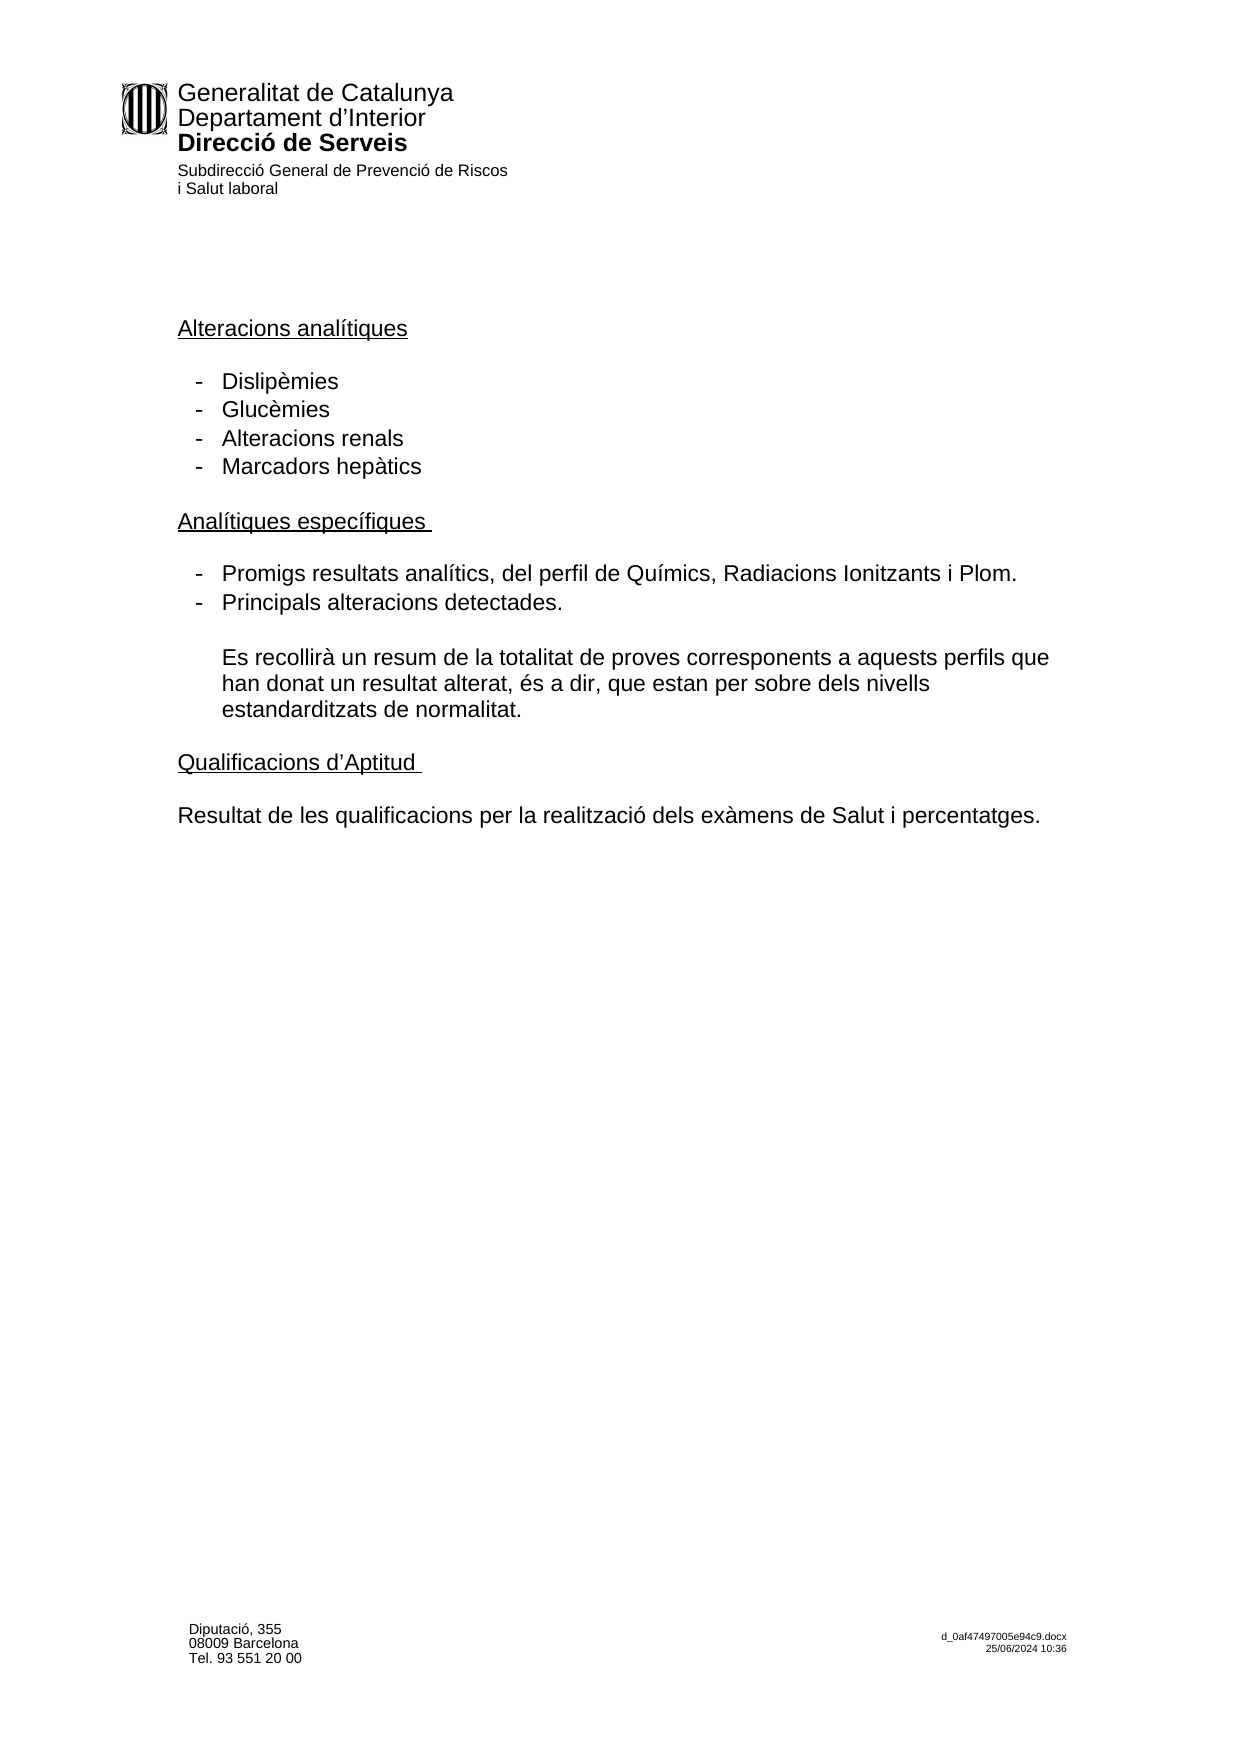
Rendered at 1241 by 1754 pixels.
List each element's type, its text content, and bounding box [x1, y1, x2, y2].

list Alteracions renals [192, 425, 1078, 453]
text Es recollirà un resum de la totalitat de proves corresponents a aquests perfils que han donat un resultat alterat, és a dir, que estan per sobre dels nivells estandarditzats de normalitat. [222, 643, 1078, 722]
text Resultat de les qualificacions per la realització dels exàmens de Salut i percentatges. [177, 802, 1078, 828]
list Marcadors hepàtics [192, 453, 1078, 481]
text Qualificacions d’Aptitud [177, 749, 1078, 775]
list Promigs resultats analítics, del perfil de Químics, Radiacions Ionitzants i Plom. [192, 560, 1078, 589]
list Dislipèmies [192, 368, 1078, 396]
text Analítiques específiques [177, 508, 1078, 534]
list Principals alteracions detectades. [192, 589, 1078, 617]
picture [120, 82, 169, 138]
list Glucèmies [192, 396, 1078, 425]
text Alteracions analítiques [177, 315, 1078, 342]
